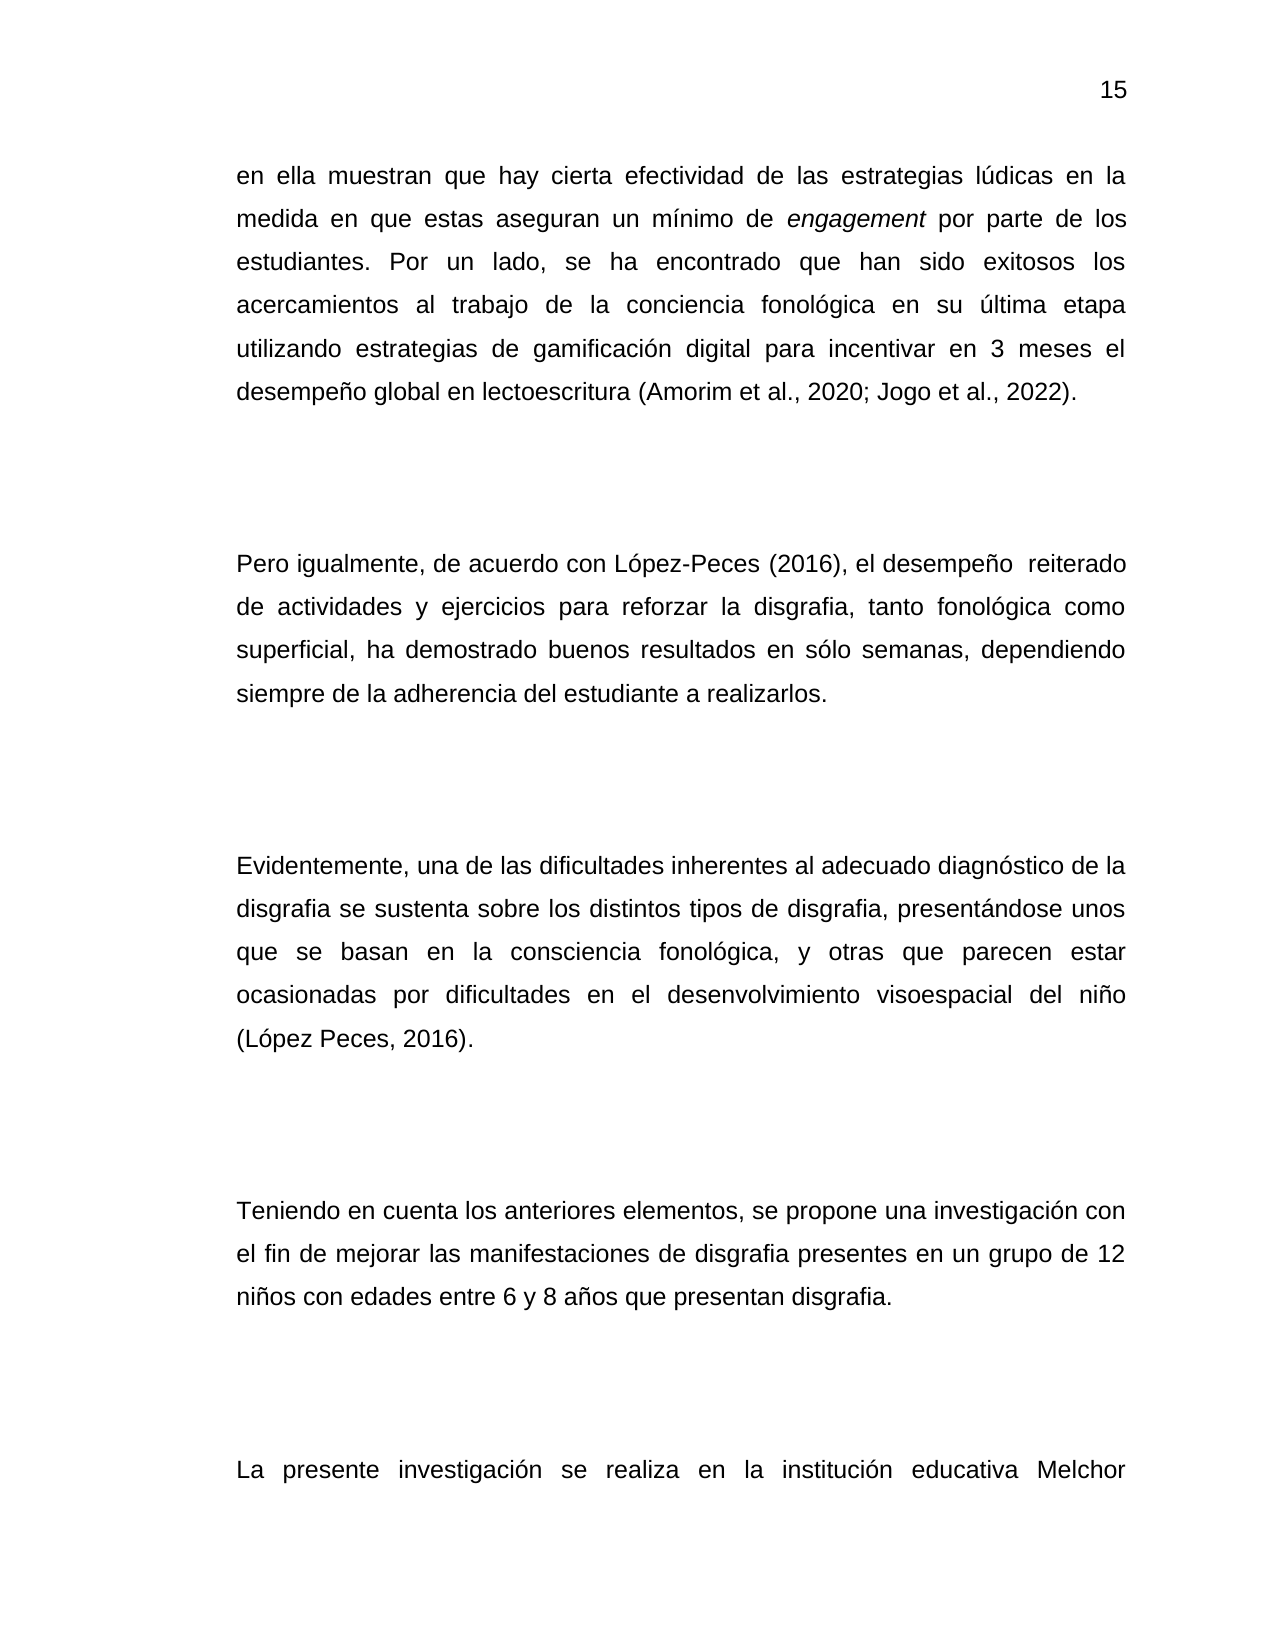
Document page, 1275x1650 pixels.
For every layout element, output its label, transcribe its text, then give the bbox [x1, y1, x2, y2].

text Pero igualmente, de acuerdo con López-Peces (2016), el desempeño reiterado de actividades y ejercicios para reforzar la disgrafia, tanto fonológica como superficial, ha demostrado buenos resultados en sólo semanas, dependiendo siempre de la adherencia del estudiante a realizarlos. [236, 549, 1127, 707]
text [236, 1455, 1127, 1484]
text Evidentemente, una de las dificultades inherentes al adecuado diagnóstico de la disgrafia se sustenta sobre los distintos tipos de disgrafia, presentándose unos que se basan en la consciencia fonológica, y otras que parecen estar ocasionadas por dificultades en el desenvolvimiento visoespacial del niño (López Peces, 2016). [236, 851, 1127, 1052]
text Teniendo en cuenta los anteriores elementos, se propone una investigación con el fin de mejorar las manifestaciones de disgrafia presentes en un grupo de 12 niños con edades entre 6 y 8 años que presentan disgrafia. [236, 1196, 1127, 1311]
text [236, 161, 1127, 406]
